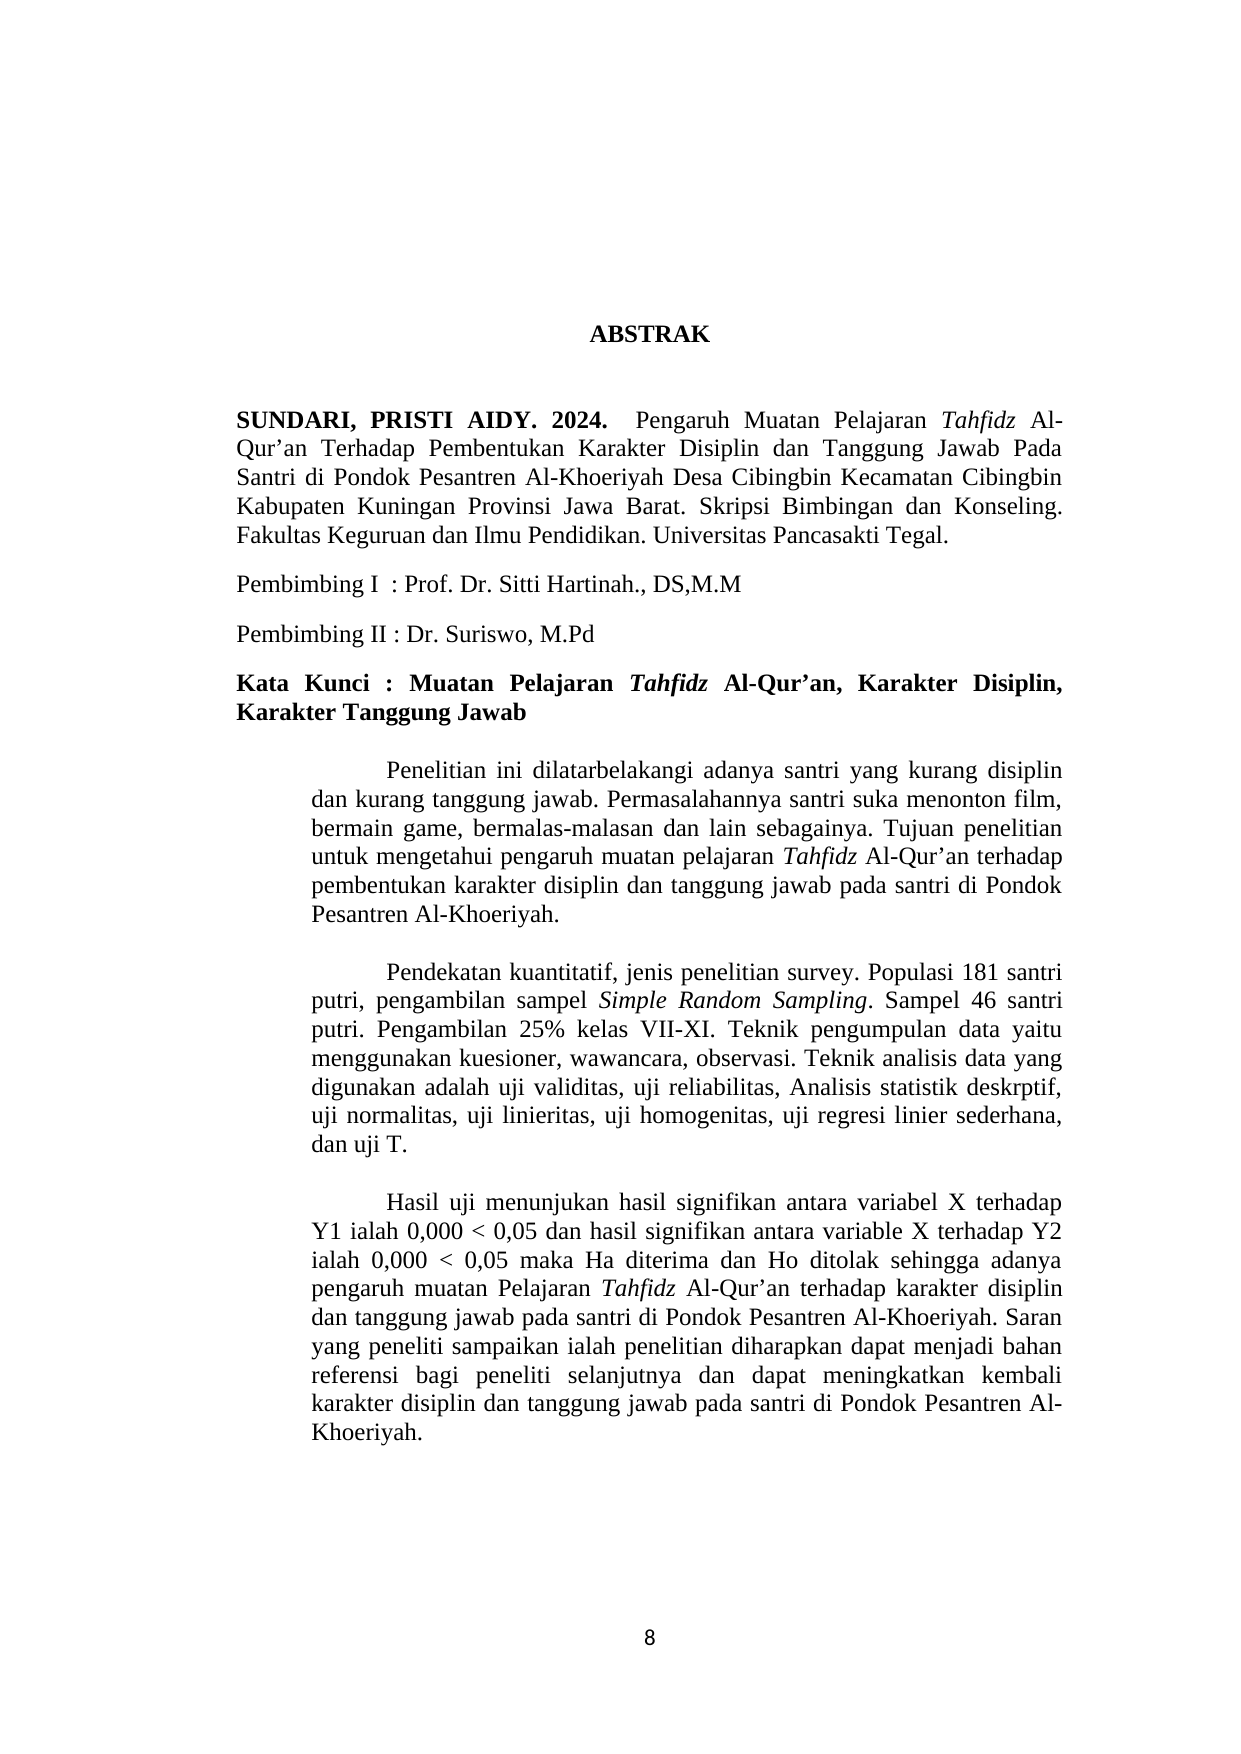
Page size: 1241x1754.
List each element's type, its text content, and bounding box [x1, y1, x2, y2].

text Hasil uji menunjukan hasil signifikan antara variabel X terhadap Y1 ialah 0,000 < 0,05 dan hasil signifikan antara variable X terhadap Y2 ialah 0,000 < 0,05 maka Ha diterima dan Ho ditolak sehingga adanya pengaruh muatan Pelajaran Tahfidz Al-Qur’an terhadap karakter disiplin dan tanggung jawab pada santri di Pondok Pesantren Al-Khoeriyah. Saran yang peneliti sampaikan ialah penelitian diharapkan dapat menjadi bahan referensi bagi peneliti selanjutnya dan dapat meningkatkan kembali karakter disiplin dan tanggung jawab pada santri di Pondok Pesantren Al-Khoeriyah. [311, 1187, 1063, 1446]
text Kata Kunci : Muatan Pelajaran Tahfidz Al-Qur’an, Karakter Disiplin, Karakter Tanggung Jawab [236, 668, 1063, 726]
text Pembimbing II : Dr. Suriswo, M.Pd [236, 619, 1063, 648]
text SUNDARI, PRISTI AIDY. 2024. Pengaruh Muatan Pelajaran Tahfidz Al-Qur’an Terhadap Pembentukan Karakter Disiplin dan Tanggung Jawab Pada Santri di Pondok Pesantren Al-Khoeriyah Desa Cibingbin Kecamatan Cibingbin Kabupaten Kuningan Provinsi Jawa Barat. Skripsi Bimbingan dan Konseling. Fakultas Keguruan dan Ilmu Pendidikan. Universitas Pancasakti Tegal. [236, 405, 1063, 548]
subtitle ABSTRAK [236, 319, 1063, 347]
text Pembimbing I : Prof. Dr. Sitti Hartinah., DS,M.M [236, 569, 1063, 598]
text Pendekatan kuantitatif, jenis penelitian survey. Populasi 181 santri putri, pengambilan sampel Simple Random Sampling. Sampel 46 santri putri. Pengambilan 25% kelas VII-XI. Teknik pengumpulan data yaitu menggunakan kuesioner, wawancara, observasi. Teknik analisis data yang digunakan adalah uji validitas, uji reliabilitas, Analisis statistik deskrptif, uji normalitas, uji linieritas, uji homogenitas, uji regresi linier sederhana, dan uji T. [311, 957, 1063, 1158]
text Penelitian ini dilatarbelakangi adanya santri yang kurang disiplin dan kurang tanggung jawab. Permasalahannya santri suka menonton film, bermain game, bermalas-malasan dan lain sebagainya. Tujuan penelitian untuk mengetahui pengaruh muatan pelajaran Tahfidz Al-Qur’an terhadap pembentukan karakter disiplin dan tanggung jawab pada santri di Pondok Pesantren Al-Khoeriyah. [311, 755, 1063, 928]
